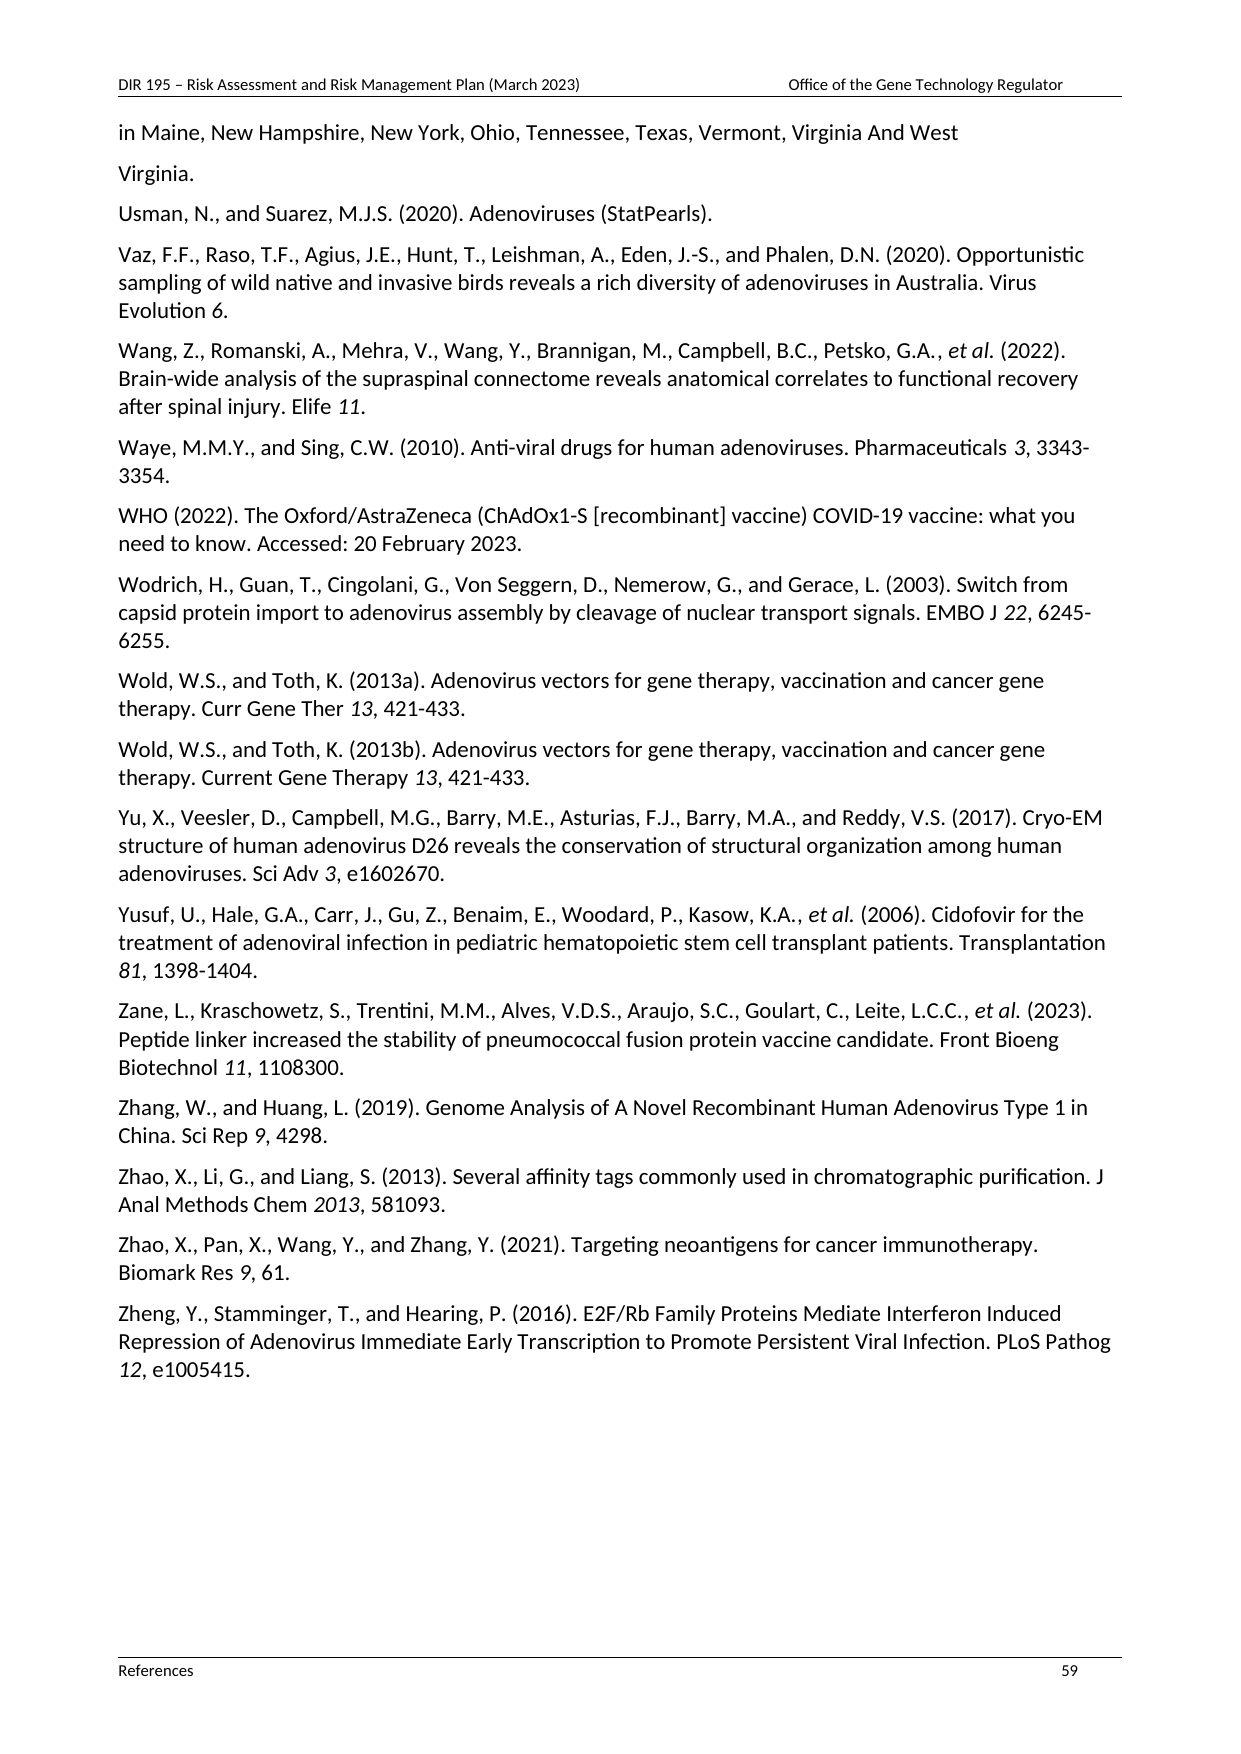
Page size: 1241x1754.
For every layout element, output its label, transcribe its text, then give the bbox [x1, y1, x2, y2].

text WHO (2022). The Oxford/AstraZeneca (ChAdOx1-S [recombinant] vaccine) COVID-19 vaccine: what you need to know. Accessed: 20 February 2023. [118, 501, 1122, 557]
text Zane, L., Kraschowetz, S., Trentini, M.M., Alves, V.D.S., Araujo, S.C., Goulart, C., Leite, L.C.C., et al. (2023). Peptide linker increased the stability of pneumococcal fusion protein vaccine candidate. Front Bioeng Biotechnol 11, 1108300. [118, 997, 1122, 1081]
text Wold, W.S., and Toth, K. (2013a). Adenovirus vectors for gene therapy, vaccination and cancer gene therapy. Curr Gene Ther 13, 421-433. [118, 666, 1122, 722]
text Zhao, X., Pan, X., Wang, Y., and Zhang, Y. (2021). Targeting neoantigens for cancer immunotherapy. Biomark Res 9, 61. [118, 1230, 1122, 1286]
text Zhao, X., Li, G., and Liang, S. (2013). Several affinity tags commonly used in chromatographic purification. J Anal Methods Chem 2013, 581093. [118, 1162, 1122, 1218]
text Vaz, F.F., Raso, T.F., Agius, J.E., Hunt, T., Leishman, A., Eden, J.-S., and Phalen, D.N. (2020). Opportunistic sampling of wild native and invasive birds reveals a rich diversity of adenoviruses in Australia. Virus Evolution 6. [118, 240, 1122, 324]
text Yu, X., Veesler, D., Campbell, M.G., Barry, M.E., Asturias, F.J., Barry, M.A., and Reddy, V.S. (2017). Cryo-EM structure of human adenovirus D26 reveals the conservation of structural organization among human adenoviruses. Sci Adv 3, e1602670. [118, 803, 1122, 888]
text Yusuf, U., Hale, G.A., Carr, J., Gu, Z., Benaim, E., Woodard, P., Kasow, K.A., et al. (2006). Cidofovir for the treatment of adenoviral infection in pediatric hematopoietic stem cell transplant patients. Transplantation 81, 1398-1404. [118, 900, 1122, 984]
text Wold, W.S., and Toth, K. (2013b). Adenovirus vectors for gene therapy, vaccination and cancer gene therapy. Current Gene Therapy 13, 421-433. [118, 735, 1122, 791]
text Zheng, Y., Stamminger, T., and Hearing, P. (2016). E2F/Rb Family Proteins Mediate Interferon Induced Repression of Adenovirus Immediate Early Transcription to Promote Persistent Viral Infection. PLoS Pathog 12, e1005415. [118, 1299, 1122, 1383]
text Wang, Z., Romanski, A., Mehra, V., Wang, Y., Brannigan, M., Campbell, B.C., Petsko, G.A., et al. (2022). Brain-wide analysis of the supraspinal connectome reveals anatomical correlates to functional recovery after spinal injury. Elife 11. [118, 336, 1122, 420]
text in Maine, New Hampshire, New York, Ohio, Tennessee, Texas, Vermont, Virginia And West [118, 118, 1122, 146]
text Waye, M.M.Y., and Sing, C.W. (2010). Anti-viral drugs for human adenoviruses. Pharmaceuticals 3, 3343-3354. [118, 433, 1122, 489]
text Virginia. [118, 159, 1122, 187]
text Usman, N., and Suarez, M.J.S. (2020). Adenoviruses (StatPearls). [118, 199, 1122, 227]
text Zhang, W., and Huang, L. (2019). Genome Analysis of A Novel Recombinant Human Adenovirus Type 1 in China. Sci Rep 9, 4298. [118, 1093, 1122, 1149]
text Wodrich, H., Guan, T., Cingolani, G., Von Seggern, D., Nemerow, G., and Gerace, L. (2003). Switch from capsid protein import to adenovirus assembly by cleavage of nuclear transport signals. EMBO J 22, 6245-6255. [118, 570, 1122, 654]
